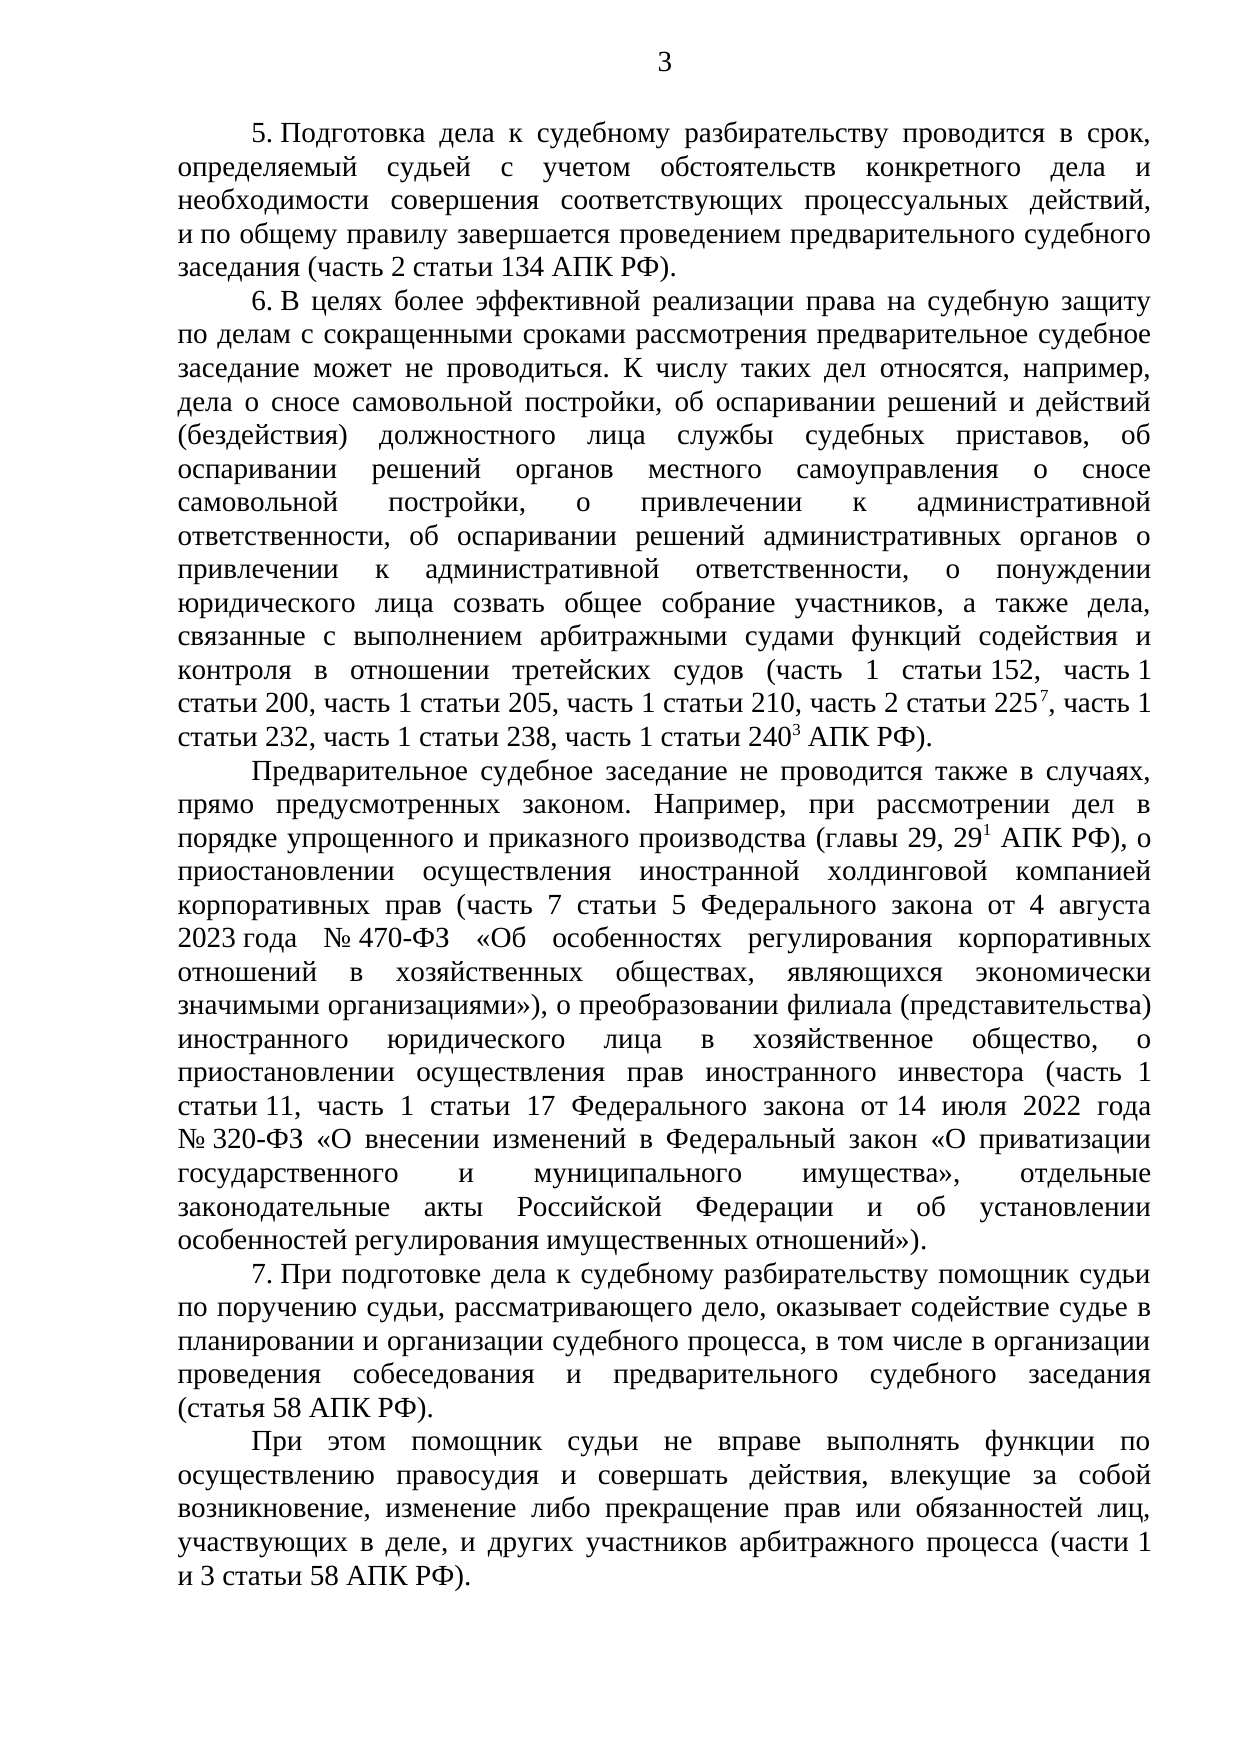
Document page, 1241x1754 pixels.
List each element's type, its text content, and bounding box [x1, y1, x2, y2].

text Предварительное судебное заседание не проводится также в случаях, прямо предусмотренных законом. Например, при рассмотрении дел в порядке упрощенного и приказного производства (главы 29, 291 АПК РФ), о приостановлении осуществления иностранной холдинговой компанией корпоративных прав (часть 7 статьи 5 Федерального закона от 4 августа 2023 года № 470-ФЗ «Об особенностях регулирования корпоративных отношений в хозяйственных обществах, являющихся экономически значимыми организациями»), о преобразовании филиала (представительства) иностранного юридического лица в хозяйственное общество, о приостановлении осуществления прав иностранного инвестора (часть 1 статьи 11, часть 1 статьи 17 Федерального закона от 14 июля 2022 года № 320-ФЗ «О внесении изменений в Федеральный закон «О приватизации государственного и муниципального имущества», отдельные законодательные акты Российской Федерации и об установлении особенностей регулирования имущественных отношений»). [177, 753, 1152, 1256]
text 6. В целях более эффективной реализации права на судебную защиту по делам с сокращенными сроками рассмотрения предварительное судебное заседание может не проводиться. К числу таких дел относятся, например, дела о сносе самовольной постройки, об оспаривании решений и действий (бездействия) должностного лица службы судебных приставов, об оспаривании решений органов местного самоуправления о сносе самовольной постройки, о привлечении к административной ответственности, об оспаривании решений административных органов о привлечении к административной ответственности, о понуждении юридического лица созвать общее собрание участников, а также дела, связанные с выполнением арбитражными судами функций содействия и контроля в отношении третейских судов (часть 1 статьи 152, часть 1 статьи 200, часть 1 статьи 205, часть 1 статьи 210, часть 2 статьи 2257, часть 1 статьи 232, часть 1 статьи 238, часть 1 статьи 2403 АПК РФ). [177, 283, 1152, 753]
text При этом помощник судьи не вправе выполнять функции по осуществлению правосудия и совершать действия, влекущие за собой возникновение, изменение либо прекращение прав или обязанностей лиц, участвующих в деле, и других участников арбитражного процесса (части 1 и 3 статьи 58 АПК РФ). [177, 1423, 1152, 1591]
text 7. При подготовке дела к судебному разбирательству помощник судьи по поручению судьи, рассматривающего дело, оказывает содействие судье в планировании и организации судебного процесса, в том числе в организации проведения собеседования и предварительного судебного заседания (статья 58 АПК РФ). [177, 1256, 1152, 1423]
text 5. Подготовка дела к судебному разбирательству проводится в срок, определяемый судьей с учетом обстоятельств конкретного дела и необходимости совершения соответствующих процессуальных действий, и по общему правилу завершается проведением предварительного судебного заседания (часть 2 статьи 134 АПК РФ). [177, 115, 1152, 283]
